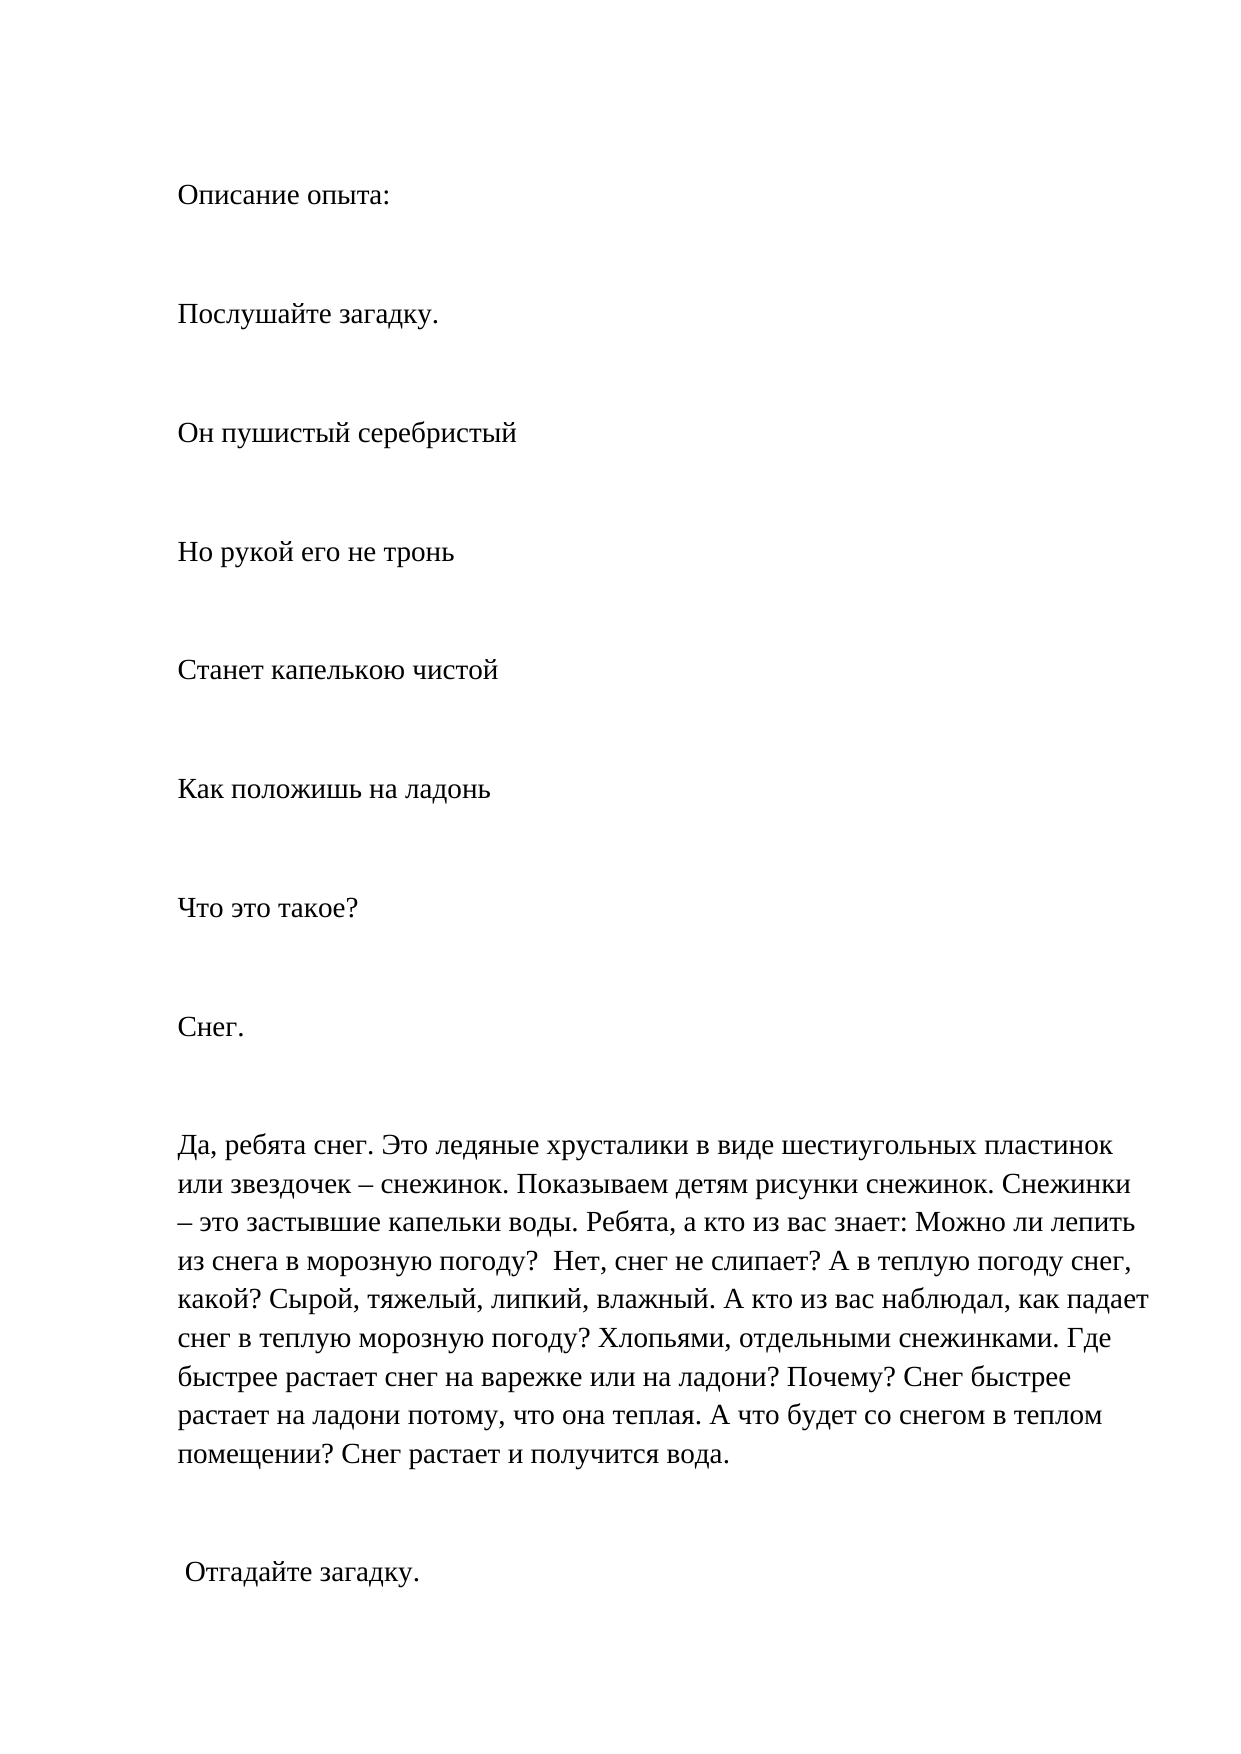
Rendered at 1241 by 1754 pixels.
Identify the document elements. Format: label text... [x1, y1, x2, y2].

text Станет капелькою чистой [177, 652, 1152, 686]
text Он пушистый серебристый [177, 415, 1152, 448]
text Отгадайте загадку. [177, 1554, 1152, 1588]
text Как положишь на ладонь [177, 771, 1152, 805]
text Описание опыта: [177, 177, 1152, 211]
text Послушайте загадку. [177, 296, 1152, 330]
text Но рукой его не тронь [177, 534, 1152, 567]
text Да, ребята снег. Это ледяные хрусталики в виде шестиугольных пластинок или звездочек – снежинок. Показываем детям рисунки снежинок. Снежинки – это застывшие капельки воды. Ребята, а кто из вас знает: Можно ли лепить из снега в морозную погоду? Нет, снег не слипает? А в теплую погоду снег, какой? Сырой, тяжелый, липкий, влажный. А кто из вас наблюдал, как падает снег в теплую морозную погоду? Хлопьями, отдельными снежинками. Где быстрее растает снег на варежке или на ладони? Почему? Снег быстрее растает на ладони потому, что она теплая. А что будет со снегом в теплом помещении? Снег растает и получится вода. [177, 1127, 1152, 1469]
text Что это такое? [177, 890, 1152, 923]
text Снег. [177, 1009, 1152, 1042]
